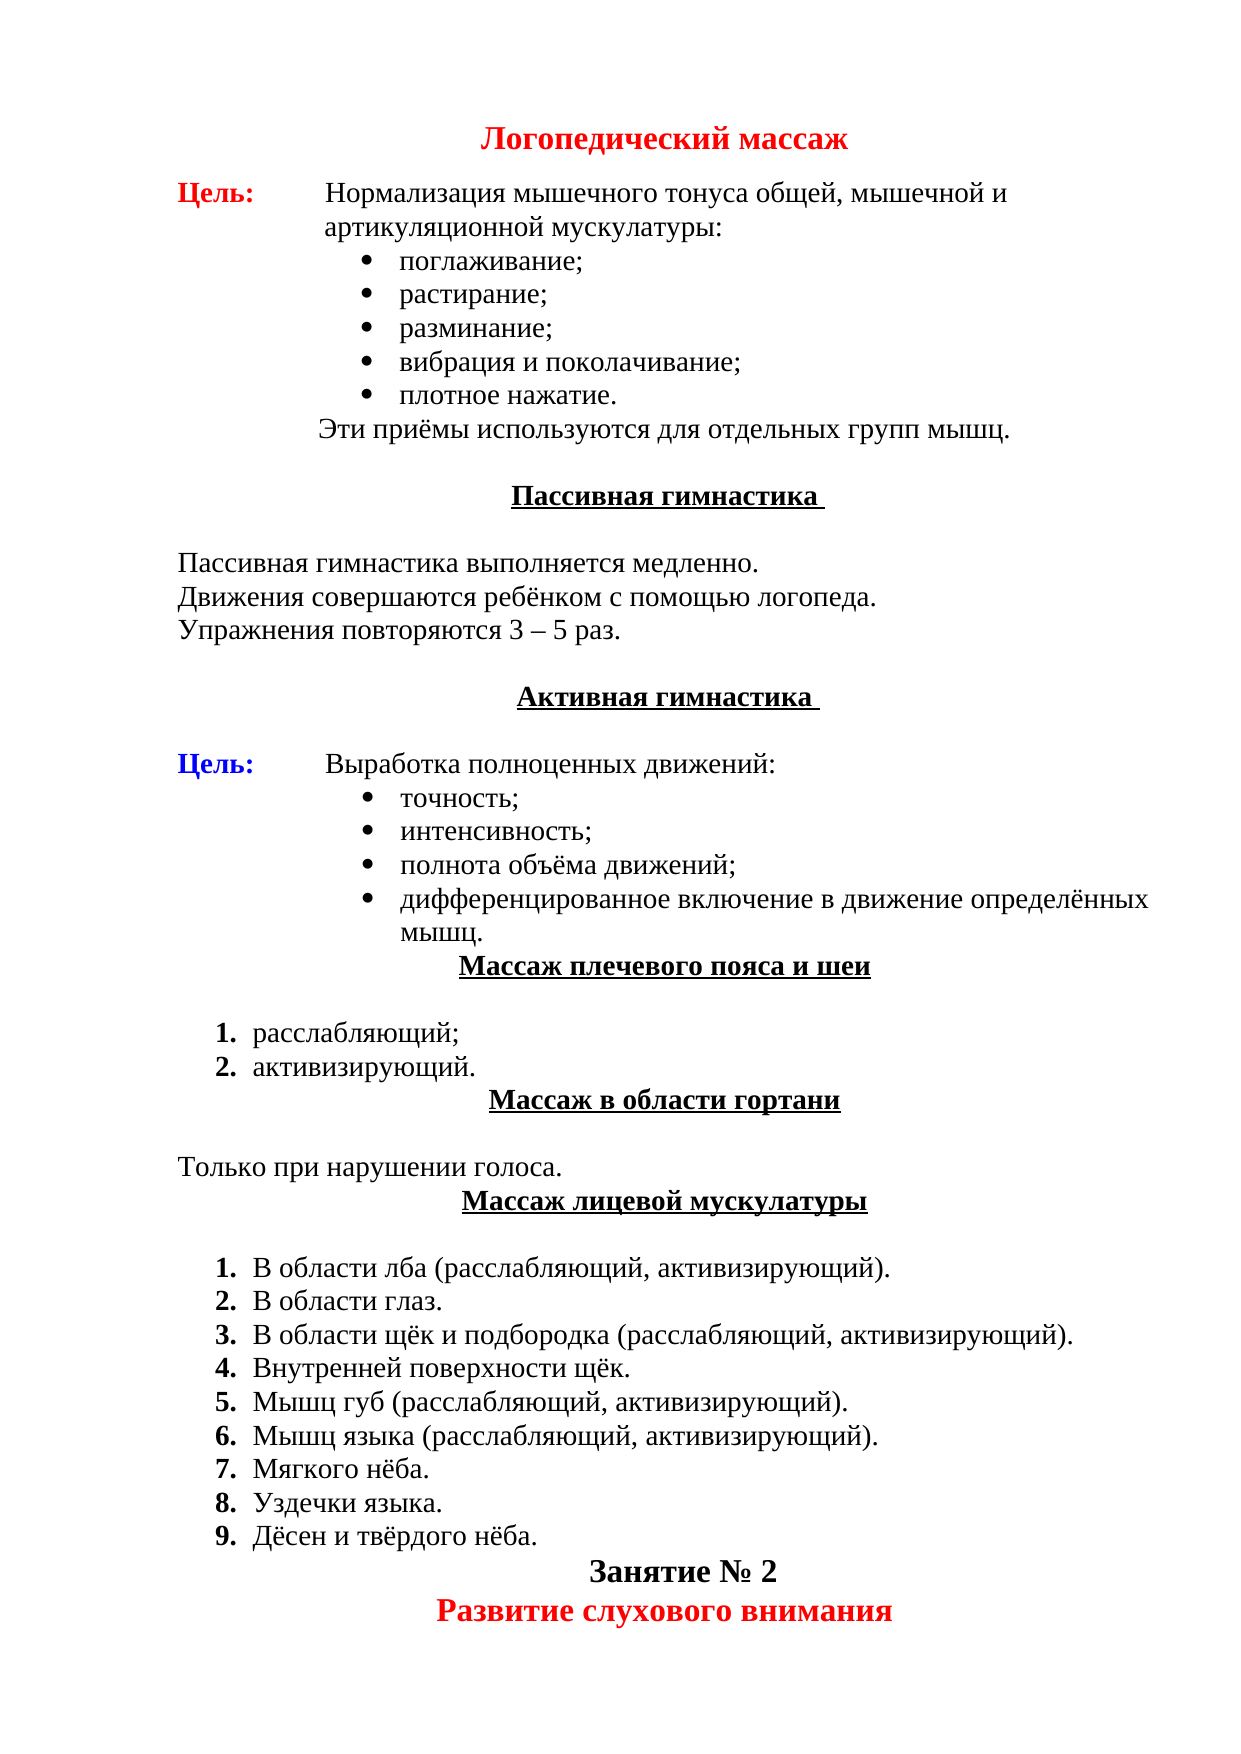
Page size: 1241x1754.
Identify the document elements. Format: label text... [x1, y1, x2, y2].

list расслабляющий; [215, 1015, 1152, 1049]
list разминание; [362, 310, 1152, 344]
list активизирующий. [215, 1049, 1152, 1082]
text Эти приёмы используются для отдельных групп мышц. [177, 411, 1152, 444]
text Движения совершаются ребёнком с помощью логопеда. [177, 579, 1152, 612]
list В области щёк и подбородка (расслабляющий, активизирующий). [215, 1317, 1152, 1351]
text Пассивная гимнастика [177, 478, 1152, 512]
list растирание; [362, 276, 1152, 310]
list плотное нажатие. [362, 377, 1152, 411]
text Только при нарушении голоса. [177, 1149, 1152, 1183]
text Развитие слухового внимания [177, 1590, 1152, 1628]
list Уздечки языка. [215, 1485, 1152, 1518]
list Мышц губ (расслабляющий, активизирующий). [215, 1384, 1152, 1418]
text Массаж лицевой мускулатуры [177, 1183, 1152, 1216]
list В области глаз. [215, 1283, 1152, 1317]
text Активная гимнастика [177, 679, 1152, 713]
list полнота объёма движений; [363, 847, 1152, 881]
text Логопедический массаж [177, 118, 1152, 156]
text Цель: Нормализация мышечного тонуса общей, мышечной и артикуляционной мускулатуры: [177, 176, 1152, 243]
list интенсивность; [363, 813, 1152, 847]
list Дёсен и твёрдого нёба. [215, 1518, 1152, 1552]
list дифференцированное включение в движение определённых мышц. [363, 881, 1152, 948]
list Мягкого нёба. [215, 1451, 1152, 1485]
list Внутренней поверхности щёк. [215, 1351, 1152, 1384]
text Массаж в области гортани [177, 1082, 1152, 1116]
text Занятие № 2 [215, 1552, 1152, 1590]
list точность; [363, 780, 1152, 813]
text Цель: Выработка полноценных движений: [177, 746, 1152, 780]
text Упражнения повторяются 3 – 5 раз. [177, 612, 1152, 646]
list поглаживание; [362, 243, 1152, 276]
list вибрация и поколачивание; [362, 344, 1152, 377]
list Мышц языка (расслабляющий, активизирующий). [215, 1418, 1152, 1451]
list В области лба (расслабляющий, активизирующий). [215, 1250, 1152, 1283]
text Массаж плечевого пояса и шеи [177, 948, 1152, 982]
text Пассивная гимнастика выполняется медленно. [177, 545, 1152, 579]
